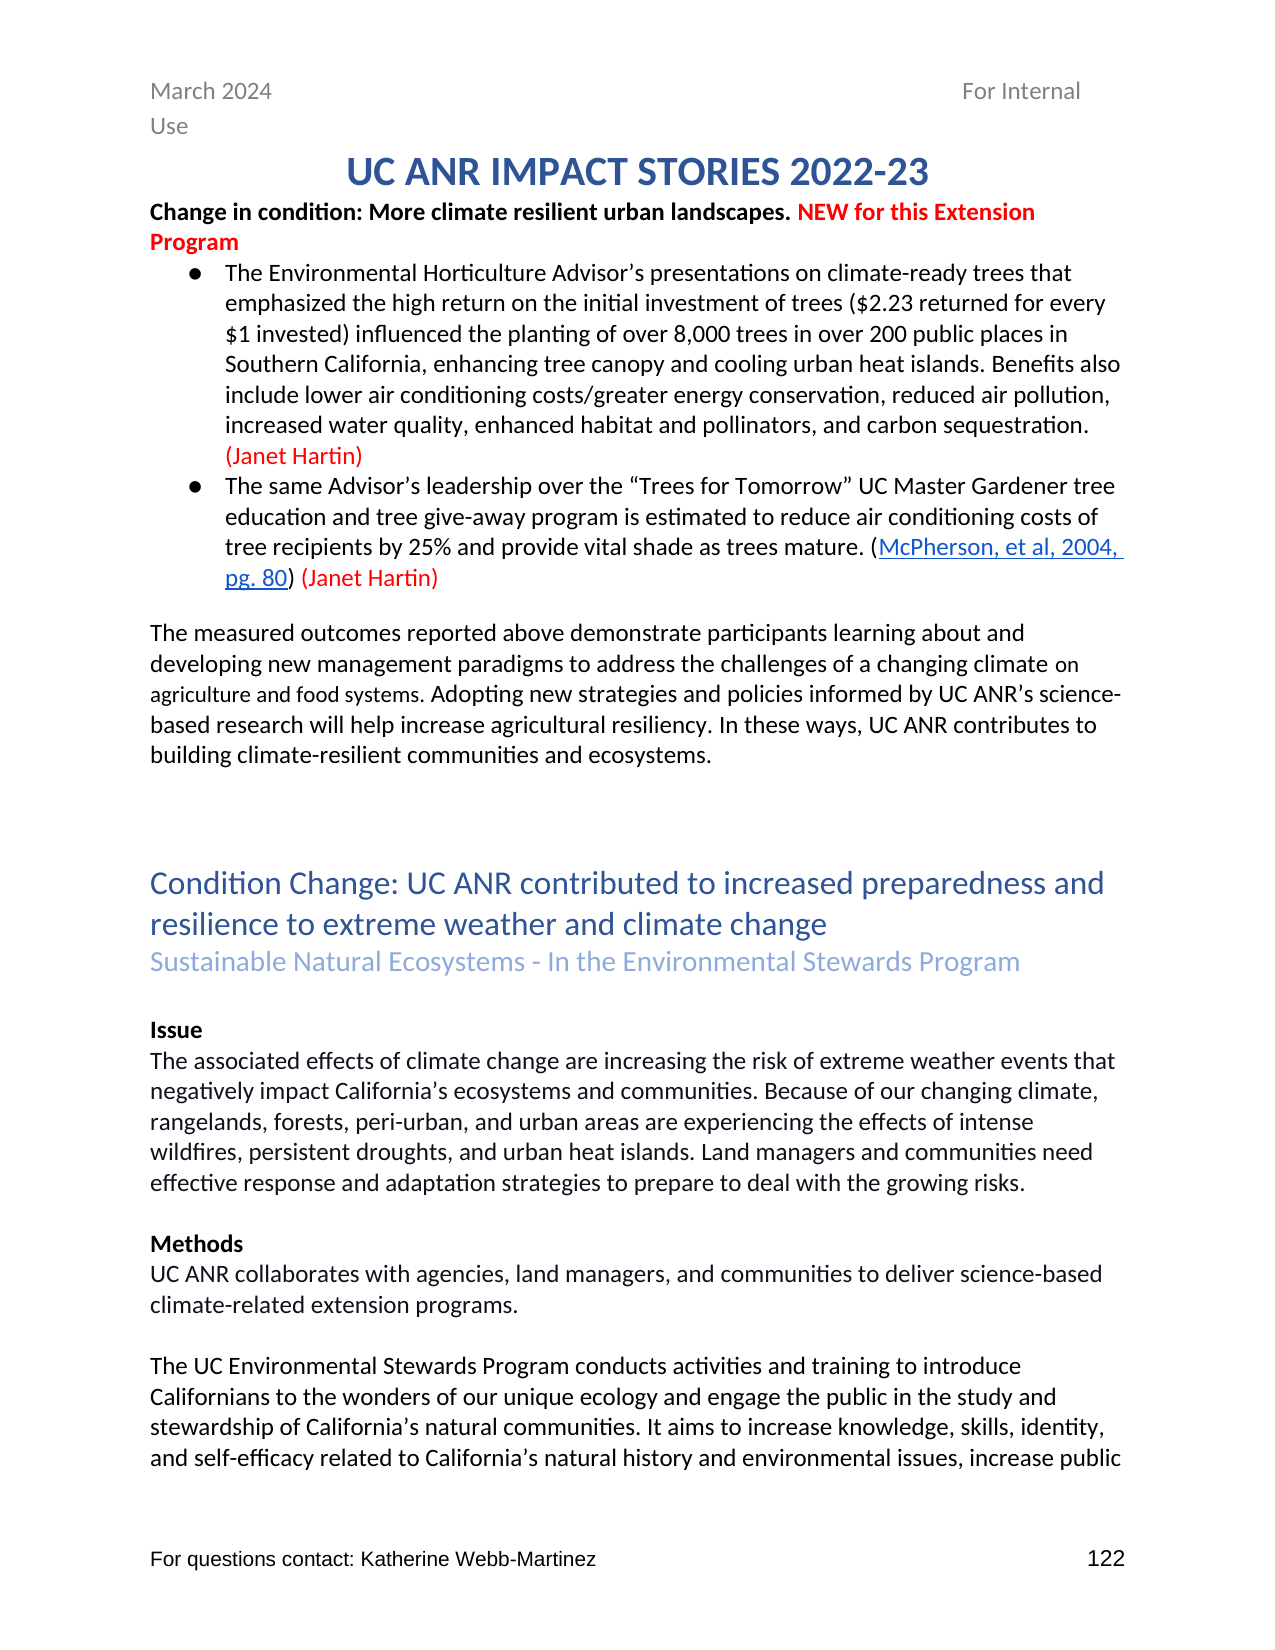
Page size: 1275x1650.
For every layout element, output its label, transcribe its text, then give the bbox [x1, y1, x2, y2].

text Sustainable Natural Ecosystems - In the Environmental Stewards Program [150, 943, 1125, 979]
text The associated effects of climate change are increasing the risk of extreme weather events that negatively impact California’s ecosystems and communities. Because of our changing climate, rangelands, forests, peri-urban, and urban areas are experiencing the effects of intense wildfires, persistent droughts, and urban heat islands. Land managers and communities need effective response and adaptation strategies to prepare to deal with the growing risks. [150, 1045, 1125, 1198]
text Issue [150, 1014, 1125, 1045]
text Methods [150, 1228, 1125, 1259]
text UC ANR collaborates with agencies, land managers, and communities to deliver science-based climate-related extension programs. [150, 1259, 1125, 1320]
list The same Advisor’s leadership over the “Trees for Tomorrow” UC Master Gardener tree education and tree give-away program is estimated to reduce air conditioning costs of tree recipients by 25% and provide vital shade as trees mature. (McPherson, et al, 2004, pg. 80) (Janet Hartin) [187, 471, 1125, 593]
text Change in condition: More climate resilient urban landscapes. NEW for this Extension Program [150, 196, 1125, 257]
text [150, 1350, 1125, 1472]
text Condition Change: UC ANR contributed to increased preparedness and resilience to extreme weather and climate change [150, 862, 1125, 943]
list The Environmental Horticulture Advisor’s presentations on climate-ready trees that emphasized the high return on the initial investment of trees ($2.23 returned for every $1 invested) influenced the planting of over 8,000 trees in over 200 public places in Southern California, enhancing tree canopy and cooling urban heat islands. Benefits also include lower air conditioning costs/greater energy conservation, reduced air pollution, increased water quality, enhanced habitat and pollinators, and carbon sequestration. (Janet Hartin) [187, 257, 1125, 471]
text The measured outcomes reported above demonstrate participants learning about and developing new management paradigms to address the challenges of a changing climate on agriculture and food systems. Adopting new strategies and policies informed by UC ANR’s science-based research will help increase agricultural resiliency. In these ways, UC ANR contributes to building climate-resilient communities and ecosystems. [150, 618, 1125, 770]
